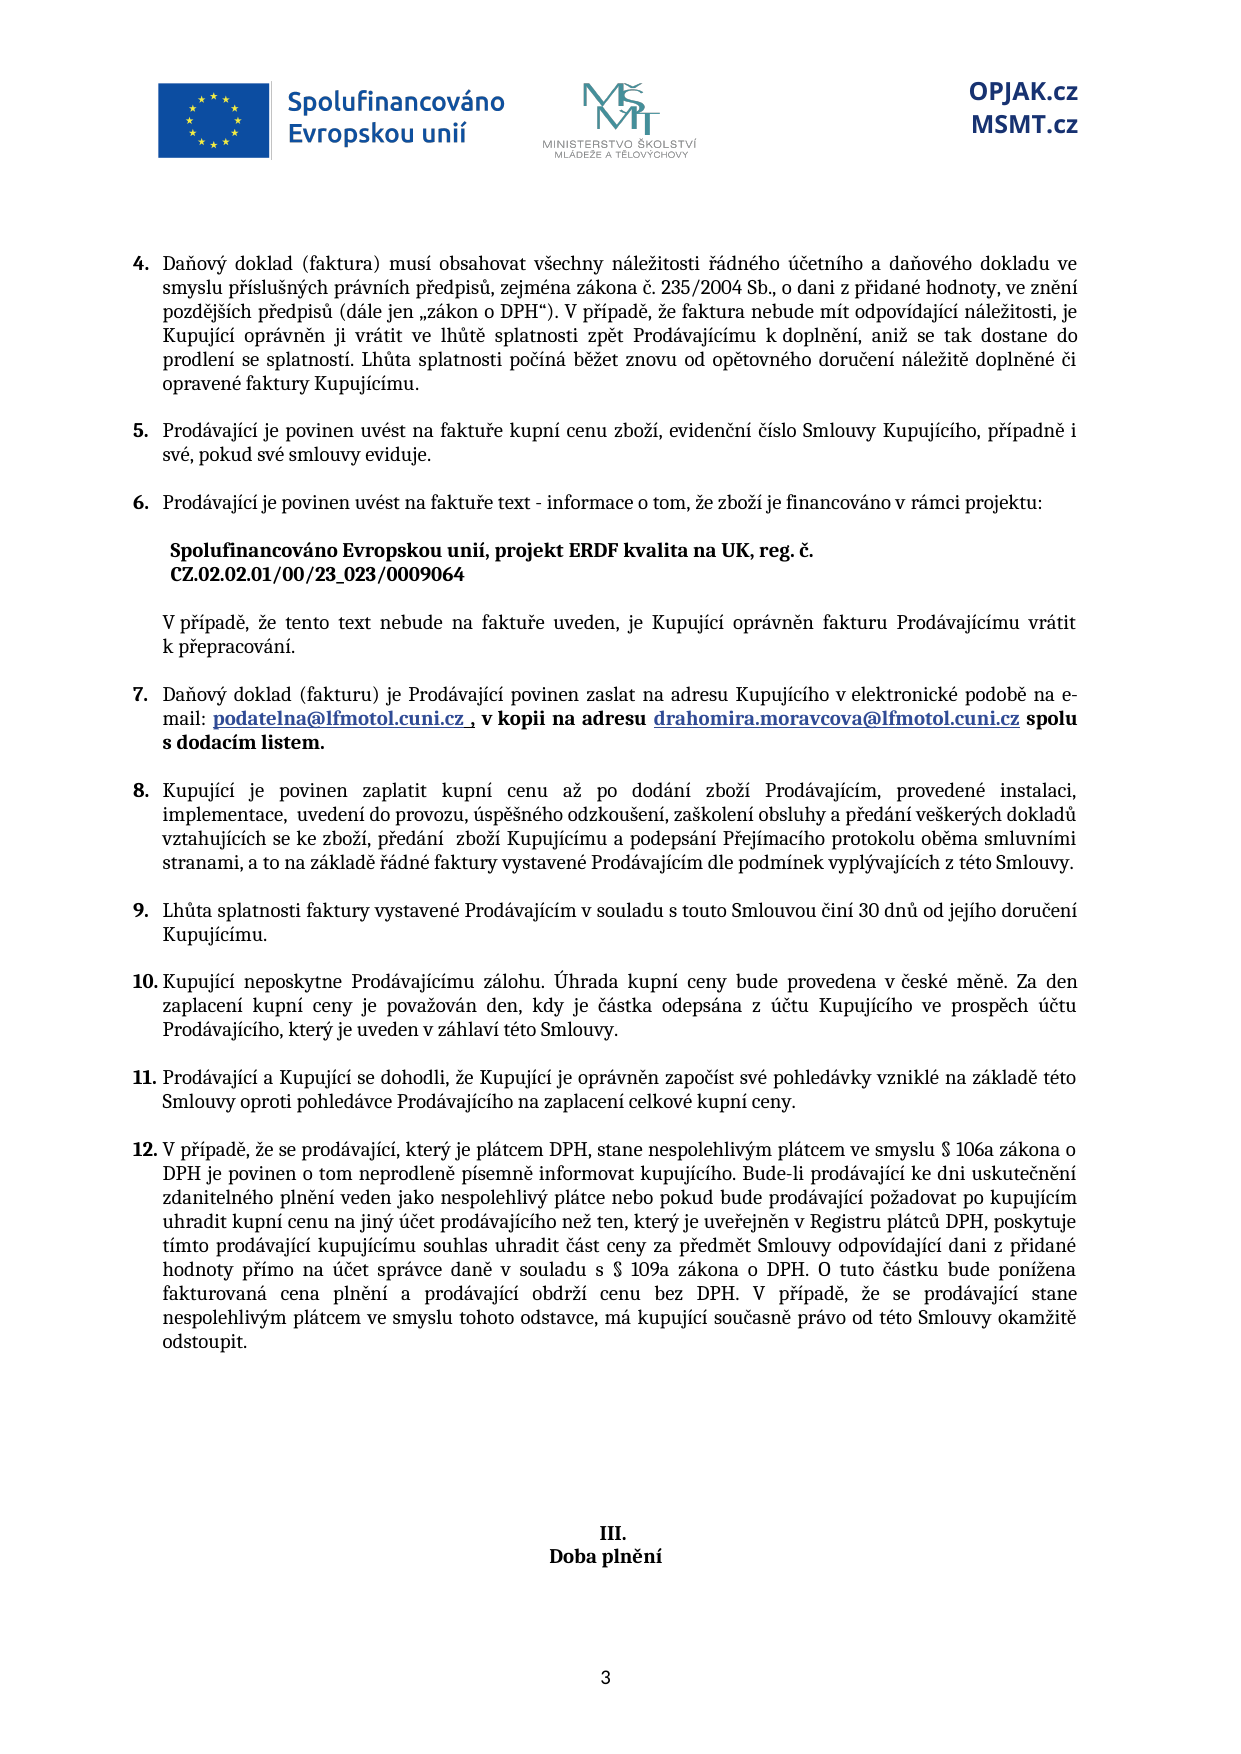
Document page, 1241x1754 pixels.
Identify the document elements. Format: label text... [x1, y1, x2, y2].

list Daňový doklad (fakturu) je Prodávající povinen zaslat na adresu Kupujícího v elektronické podobě na e-mail: podatelna@lfmotol.cuni.cz , v kopii na adresu drahomira.moravcova@lfmotol.cuni.cz spolu s dodacím listem. [133, 683, 1078, 754]
list V případě, že se prodávající, který je plátcem DPH, stane nespolehlivým plátcem ve smyslu § 106a zákona o DPH je povinen o tom neprodleně písemně informovat kupujícího. Bude-li prodávající ke dni uskutečnění zdanitelného plnění veden jako nespolehlivý plátce nebo pokud bude prodávající požadovat po kupujícím uhradit kupní cenu na jiný účet prodávajícího než ten, který je uveřejněn v Registru plátců DPH, poskytuje tímto prodávající kupujícímu souhlas uhradit část ceny za předmět Smlouvy odpovídající dani z přidané hodnoty přímo na účet správce daně v souladu s § 109a zákona o DPH. O tuto částku bude ponížena fakturovaná cena plnění a prodávající obdrží cenu bez DPH. V případě, že se prodávající stane nespolehlivým plátcem ve smyslu tohoto odstavce, má kupující současně právo od této Smlouvy okamžitě odstoupit. [133, 1138, 1078, 1353]
text III. [148, 1521, 1078, 1545]
list Lhůta splatnosti faktury vystavené Prodávajícím v souladu s touto Smlouvou činí 30 dnů od jejího doručení Kupujícímu. [133, 898, 1078, 946]
list Prodávající a Kupující se dohodli, že Kupující je oprávněn započíst své pohledávky vzniklé na základě této Smlouvy oproti pohledávce Prodávajícího na zaplacení celkové kupní ceny. [133, 1066, 1078, 1114]
list Kupující je povinen zaplatit kupní cenu až po dodání zboží Prodávajícím, provedené instalaci, implementace, uvedení do provozu, úspěšného odzkoušení, zaškolení obsluhy a předání veškerých dokladů vztahujících se ke zboží, předání zboží Kupujícímu a podepsání Přejímacího protokolu oběma smluvními stranami, a to na základě řádné faktury vystavené Prodávajícím dle podmínek vyplývajících z této Smlouvy. [133, 778, 1078, 874]
picture [157, 81, 698, 160]
list Prodávající je povinen uvést na faktuře kupní cenu zboží, evidenční číslo Smlouvy Kupujícího, případně i své, pokud své smlouvy eviduje. [133, 419, 1078, 467]
text Doba plnění [133, 1545, 1078, 1569]
list Prodávající je povinen uvést na faktuře text - informace o tom, že zboží je financováno v rámci projektu: [133, 491, 1078, 515]
list Kupující neposkytne Prodávajícímu zálohu. Úhrada kupní ceny bude provedena v české měně. Za den zaplacení kupní ceny je považován den, kdy je částka odepsána z účtu Kupujícího ve prospěch účtu Prodávajícího, který je uveden v záhlaví této Smlouvy. [133, 970, 1078, 1042]
text V případě, že tento text nebude na faktuře uveden, je Kupující oprávněn fakturu Prodávajícímu vrátit k přepracování. [162, 611, 1078, 659]
list Daňový doklad (faktura) musí obsahovat všechny náležitosti řádného účetního a daňového dokladu ve smyslu příslušných právních předpisů, zejména zákona č. 235/2004 Sb., o dani z přidané hodnoty, ve znění pozdějších předpisů (dále jen „zákon o DPH“). V případě, že faktura nebude mít odpovídající náležitosti, je Kupující oprávněn ji vrátit ve lhůtě splatnosti zpět Prodávajícímu k doplnění, aniž se tak dostane do prodlení se splatností. Lhůta splatnosti počíná běžet znovu od opětovného doručení náležitě doplněné či opravené faktury Kupujícímu. [133, 251, 1078, 395]
text Spolufinancováno Evropskou unií, projekt ERDF kvalita na UK, reg. č. CZ.02.02.01/00/23_023/0009064 [170, 539, 1078, 587]
